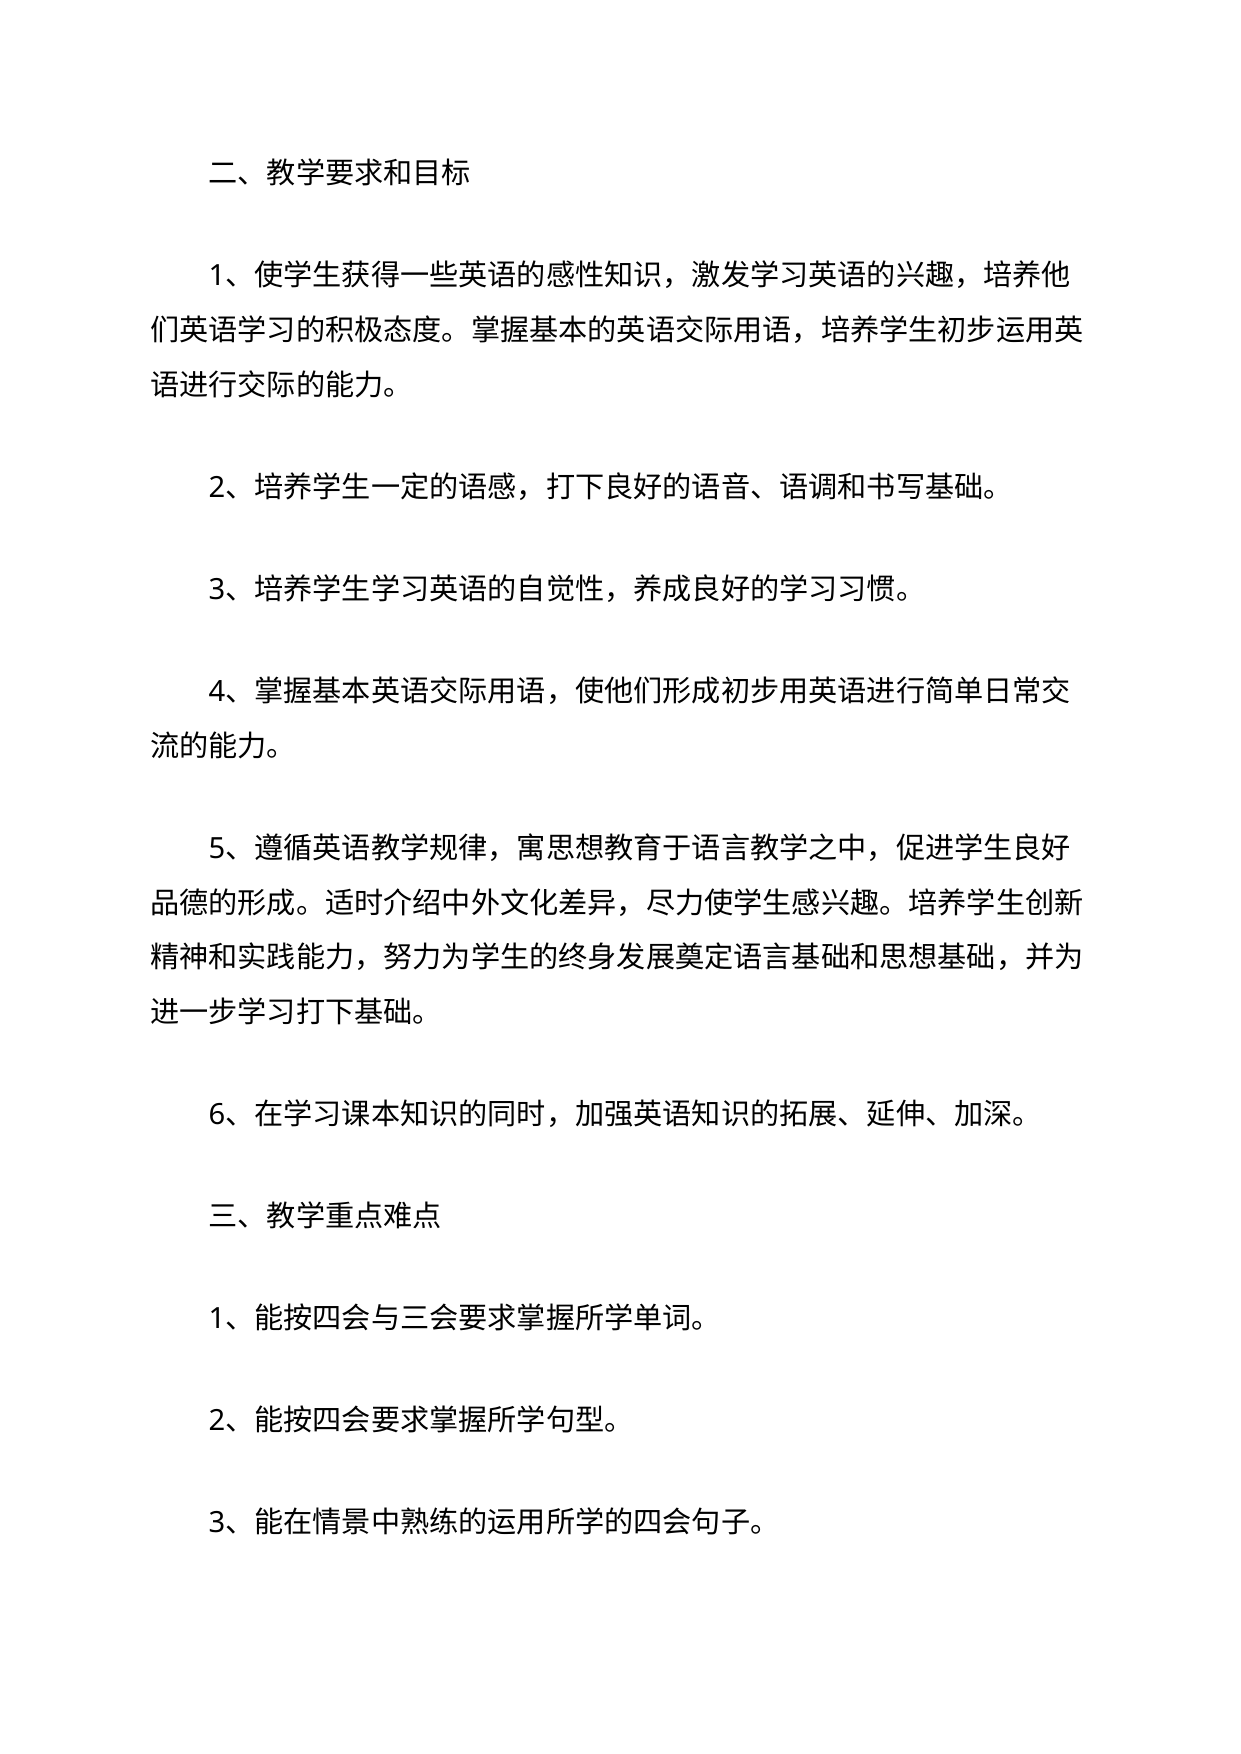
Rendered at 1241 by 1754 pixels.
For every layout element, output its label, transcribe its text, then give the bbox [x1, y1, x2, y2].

text 1、能按四会与三会要求掌握所学单词。 [150, 1294, 1090, 1337]
text 4、掌握基本英语交际用语，使他们形成初步用英语进行简单日常交流的能力。 [150, 667, 1090, 765]
text 2、培养学生一定的语感，打下良好的语音、语调和书写基础。 [150, 463, 1090, 506]
text 5、遵循英语教学规律，寓思想教育于语言教学之中，促进学生良好品德的形成。适时介绍中外文化差异，尽力使学生感兴趣。培养学生创新精神和实践能力，努力为学生的终身发展奠定语言基础和思想基础，并为进一步学习打下基础。 [150, 824, 1090, 1031]
text 3、培养学生学习英语的自觉性，养成良好的学习习惯。 [150, 565, 1090, 608]
text 二、教学要求和目标 [150, 150, 1090, 192]
text 三、教学重点难点 [150, 1193, 1090, 1235]
text 6、在学习课本知识的同时，加强英语知识的拓展、延伸、加深。 [150, 1091, 1090, 1133]
text 3、能在情景中熟练的运用所学的四会句子。 [150, 1498, 1090, 1541]
text 1、使学生获得一些英语的感性知识，激发学习英语的兴趣，培养他们英语学习的积极态度。掌握基本的英语交际用语，培养学生初步运用英语进行交际的能力。 [150, 252, 1090, 404]
text 2、能按四会要求掌握所学句型。 [150, 1396, 1090, 1439]
